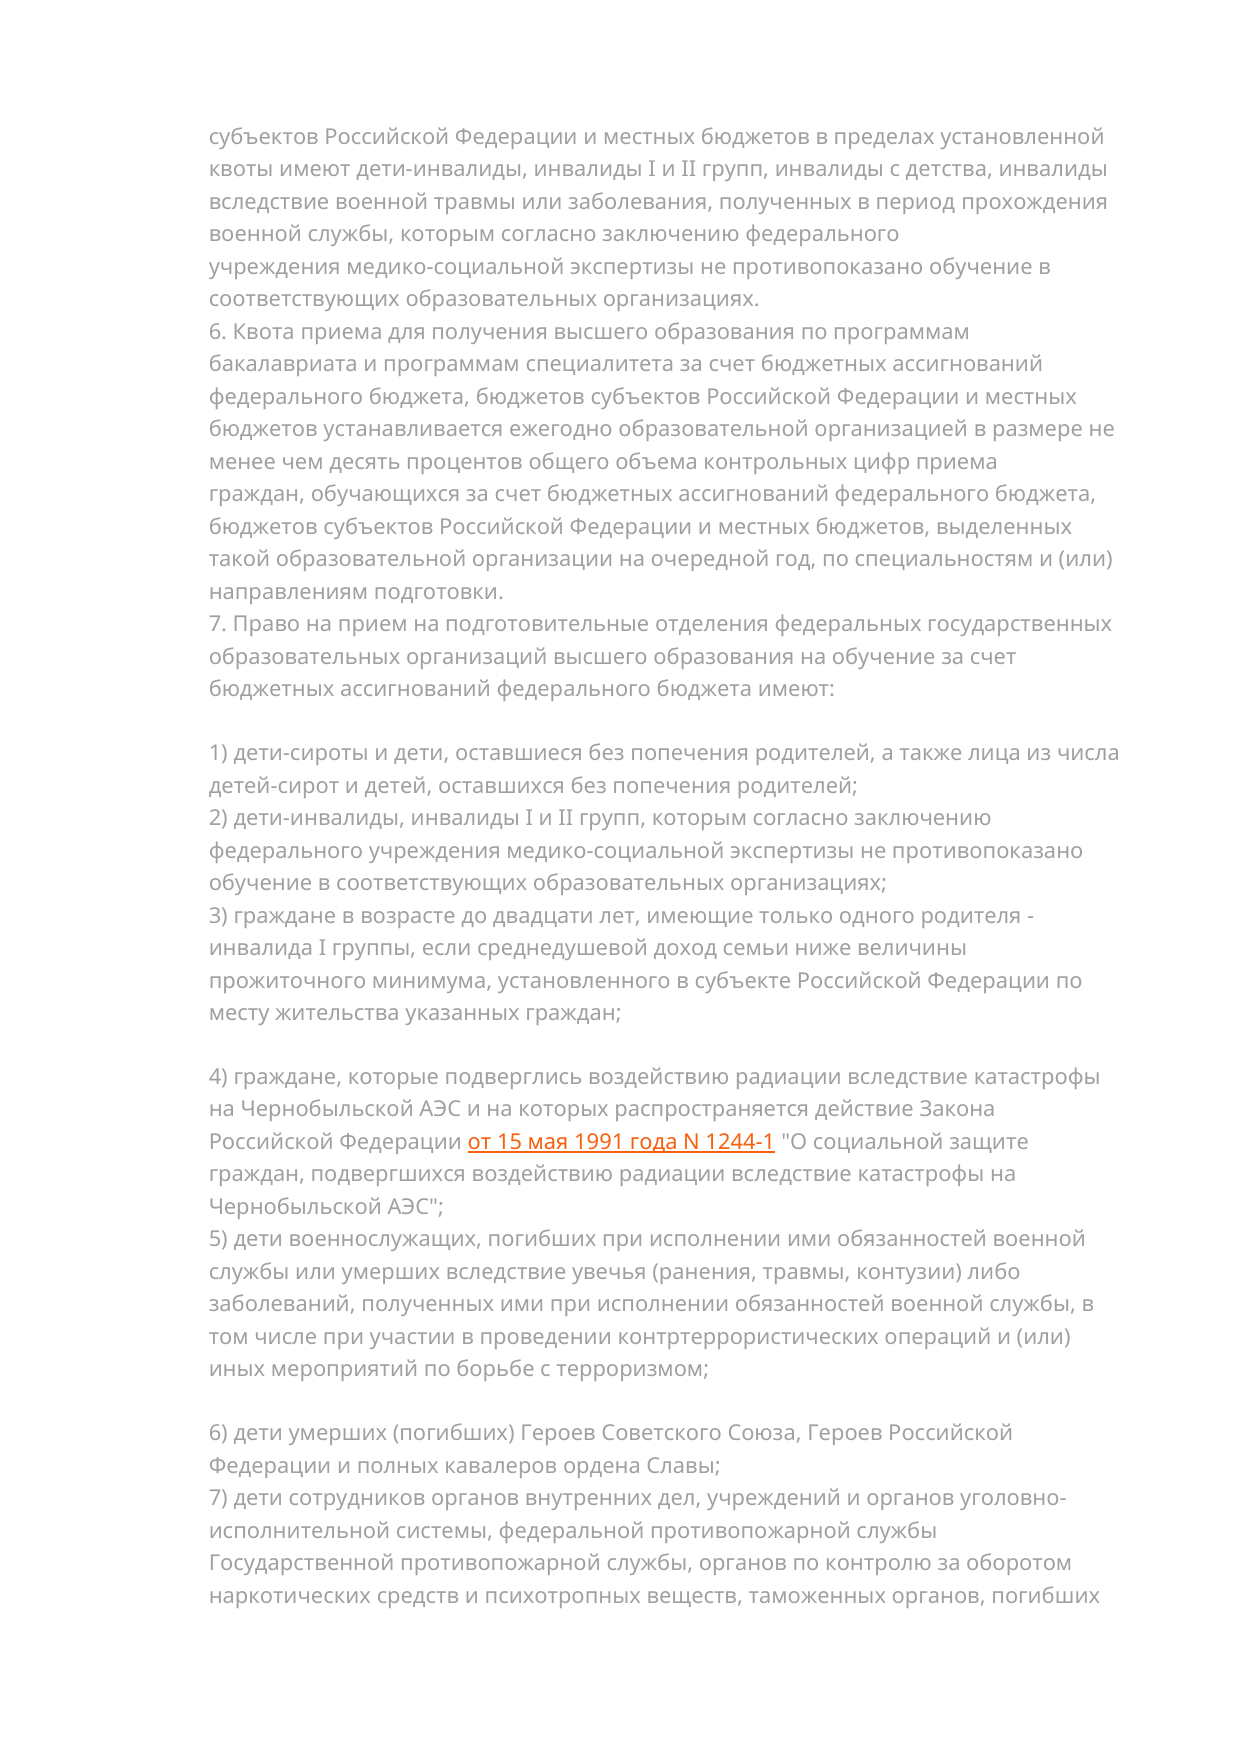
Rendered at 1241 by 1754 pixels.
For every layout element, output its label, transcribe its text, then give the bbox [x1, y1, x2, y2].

text 4) граждане, которые подверглись воздействию радиации вследствие катастрофы на Чернобыльской АЭС и на которых распространяется действие Закона Российской Федерации от 15 мая 1991 года N 1244-1 "О социальной защите граждан, подвергшихся воздействию радиации вследствие катастрофы на Чернобыльской АЭС"; [208, 1058, 1120, 1221]
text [208, 118, 1120, 313]
text 6) дети умерших (погибших) Героев Советского Союза, Героев Российской Федерации и полных кавалеров ордена Славы; [208, 1414, 1120, 1479]
text 3) граждане в возрасте до двадцати лет, имеющие только одного родителя - инвалида I группы, если среднедушевой доход семьи ниже величины прожиточного минимума, установленного в субъекте Российской Федерации по месту жительства указанных граждан; [208, 897, 1120, 1027]
text 1) дети-сироты и дети, оставшиеся без попечения родителей, а также лица из числа детей-сирот и детей, оставшихся без попечения родителей; [208, 734, 1120, 799]
text 6. Квота приема для получения высшего образования по программам бакалавриата и программам специалитета за счет бюджетных ассигнований федерального бюджета, бюджетов субъектов Российской Федерации и местных бюджетов устанавливается ежегодно образовательной организацией в размере не менее чем десять процентов общего объема контрольных цифр приема граждан, обучающихся за счет бюджетных ассигнований федерального бюджета, бюджетов субъектов Российской Федерации и местных бюджетов, выделенных такой образовательной организации на очередной год, по специальностям и (или) направлениям подготовки. [208, 313, 1120, 606]
text 2) дети-инвалиды, инвалиды I и II групп, которым согласно заключению федерального учреждения медико-социальной экспертизы не противопоказано обучение в соответствующих образовательных организациях; [208, 799, 1120, 897]
text 5) дети военнослужащих, погибших при исполнении ими обязанностей военной службы или умерших вследствие увечья (ранения, травмы, контузии) либо заболеваний, полученных ими при исполнении обязанностей военной службы, в том числе при участии в проведении контртеррористических операций и (или) иных мероприятий по борьбе с терроризмом; [208, 1221, 1120, 1383]
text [208, 1479, 1120, 1609]
text 7. Право на прием на подготовительные отделения федеральных государственных образовательных организаций высшего образования на обучение за счет бюджетных ассигнований федерального бюджета имеют: [208, 606, 1120, 703]
